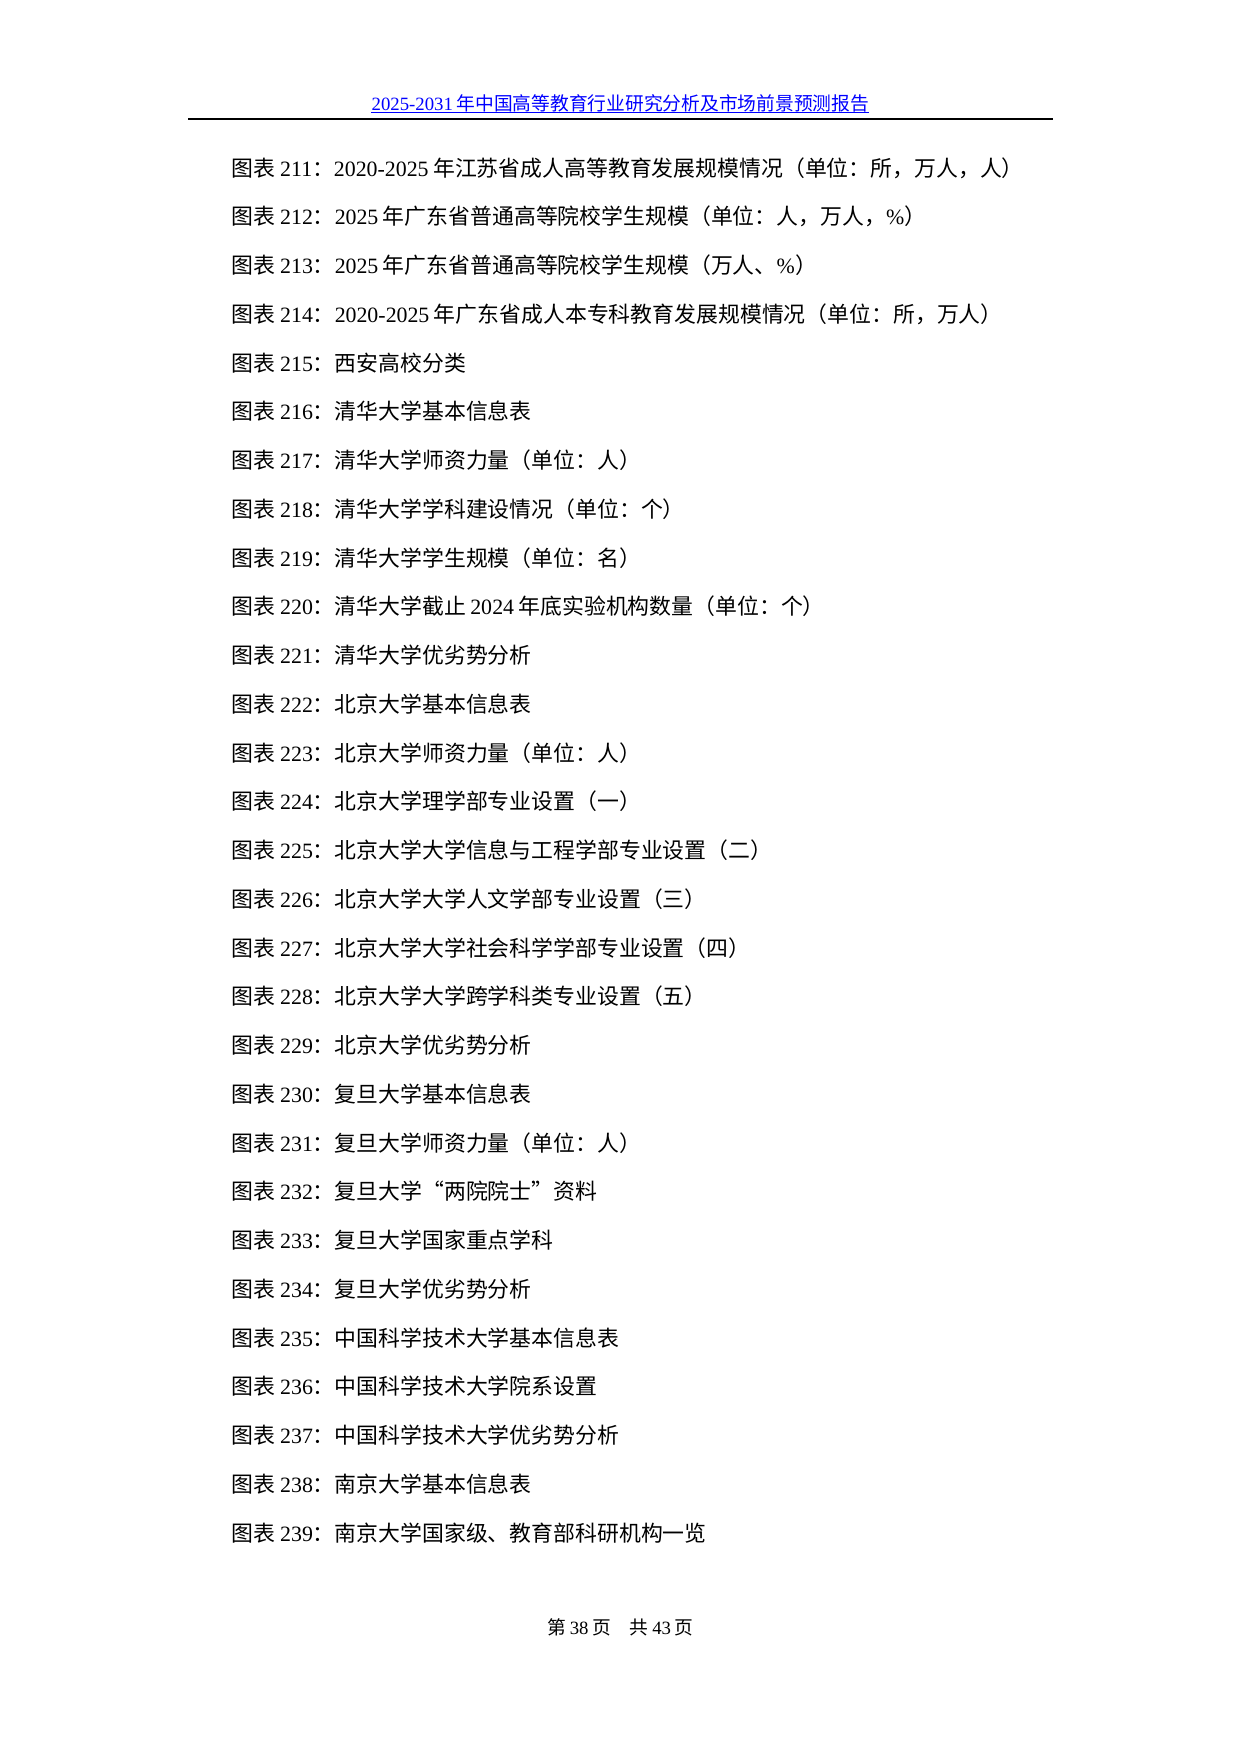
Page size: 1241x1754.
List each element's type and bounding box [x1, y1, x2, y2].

text [187, 150, 1053, 1548]
